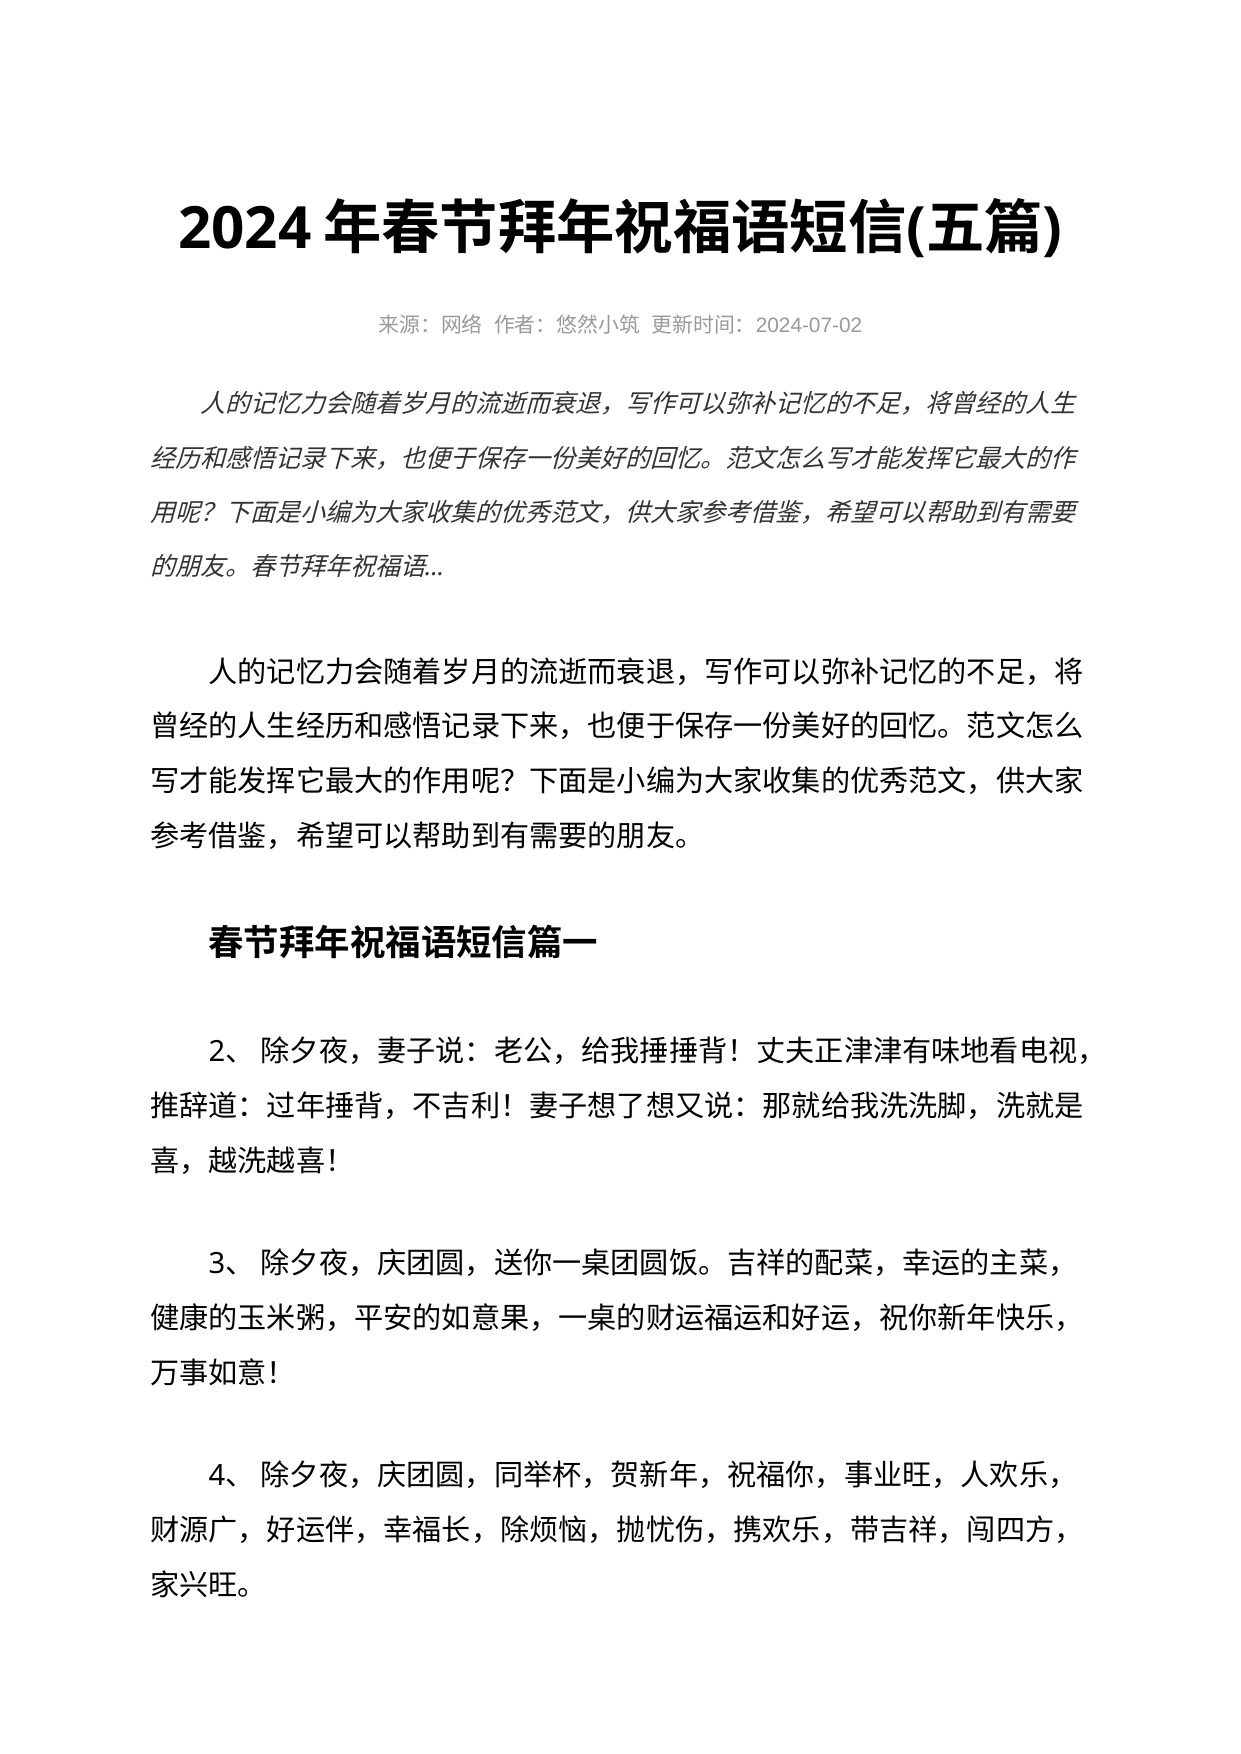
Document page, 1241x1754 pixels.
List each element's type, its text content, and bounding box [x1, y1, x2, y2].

text 2、 除夕夜，妻子说：老公，给我捶捶背！丈夫正津津有味地看电视，推辞道：过年捶背，不吉利！妻子想了想又说：那就给我洗洗脚，洗就是喜，越洗越喜！ [150, 1028, 1090, 1180]
text 人的记忆力会随着岁月的流逝而衰退，写作可以弥补记忆的不足，将曾经的人生经历和感悟记录下来，也便于保存一份美好的回忆。范文怎么写才能发挥它最大的作用呢？下面是小编为大家收集的优秀范文，供大家参考借鉴，希望可以帮助到有需要的朋友。春节拜年祝福语... [150, 384, 1090, 583]
text 人的记忆力会随着岁月的流逝而衰退，写作可以弥补记忆的不足，将曾经的人生经历和感悟记录下来，也便于保存一份美好的回忆。范文怎么写才能发挥它最大的作用呢？下面是小编为大家收集的优秀范文，供大家参考借鉴，希望可以帮助到有需要的朋友。 [150, 648, 1090, 855]
text 来源：网络 作者：悠然小筑 更新时间：2024-07-02 [150, 313, 1090, 337]
subtitle 2024年春节拜年祝福语短信(五篇) [150, 181, 1090, 266]
text 春节拜年祝福语短信篇一 [150, 914, 1090, 966]
text 4、 除夕夜，庆团圆，同举杯，贺新年，祝福你，事业旺，人欢乐，财源广，好运伴，幸福长，除烦恼，抛忧伤，携欢乐，带吉祥，闯四方，家兴旺。 [150, 1451, 1090, 1603]
text 3、 除夕夜，庆团圆，送你一桌团圆饭。吉祥的配菜，幸运的主菜，健康的玉米粥，平安的如意果，一桌的财运福运和好运，祝你新年快乐，万事如意！ [150, 1240, 1090, 1392]
